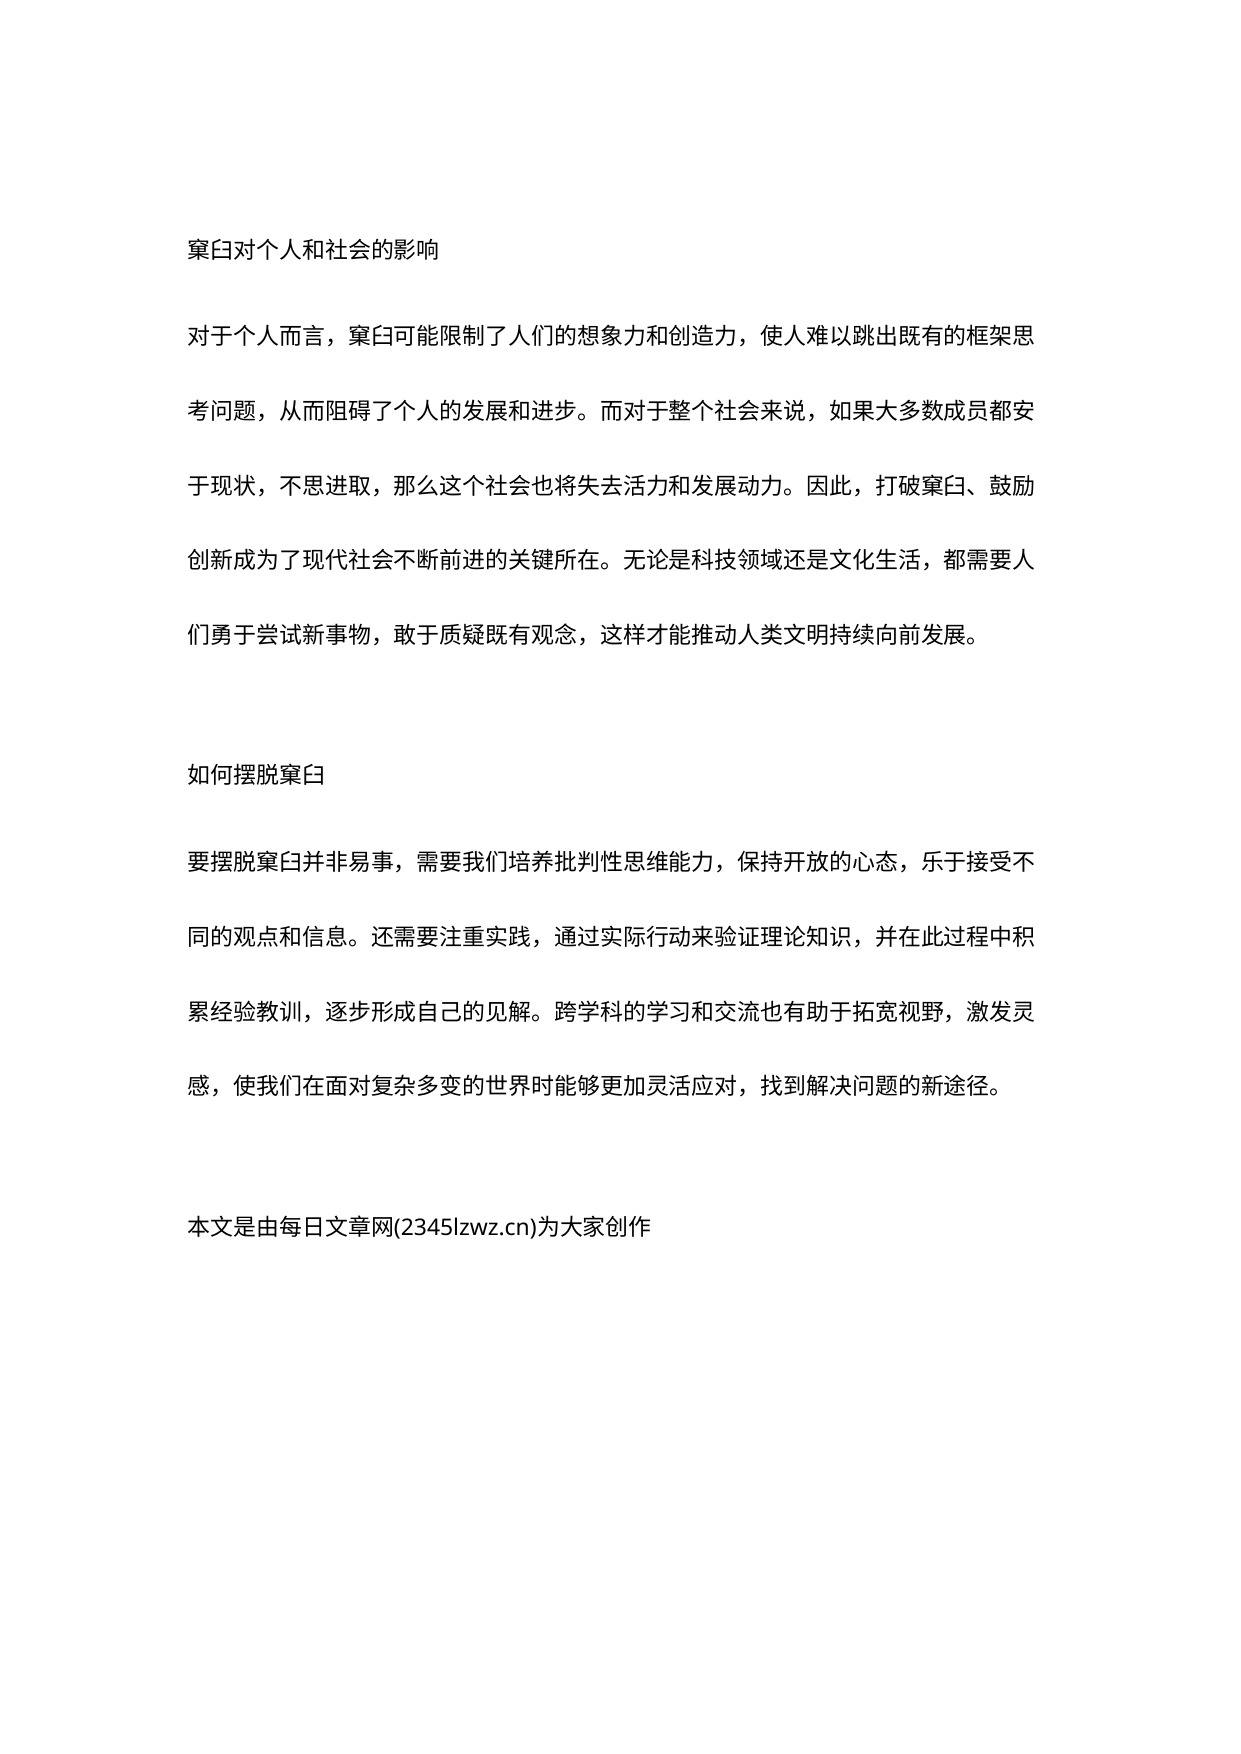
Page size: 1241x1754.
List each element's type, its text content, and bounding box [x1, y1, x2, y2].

text 对于个人而言，窠臼可能限制了人们的想象力和创造力，使人难以跳出既有的框架思考问题，从而阻碍了个人的发展和进步。而对于整个社会来说，如果大多数成员都安于现状，不思进取，那么这个社会也将失去活力和发展动力。因此，打破窠臼、鼓励创新成为了现代社会不断前进的关键所在。无论是科技领域还是文化生活，都需要人们勇于尝试新事物，敢于质疑既有观念，这样才能推动人类文明持续向前发展。 [187, 302, 1053, 666]
text 本文是由每日文章网(2345lzwz.cn)为大家创作 [187, 1193, 1053, 1258]
text 窠臼对个人和社会的影响 [187, 216, 1053, 281]
text 如何摆脱窠臼 [187, 742, 1053, 807]
text 要摆脱窠臼并非易事，需要我们培养批判性思维能力，保持开放的心态，乐于接受不同的观点和信息。还需要注重实践，通过实际行动来验证理论知识，并在此过程中积累经验教训，逐步形成自己的见解。跨学科的学习和交流也有助于拓宽视野，激发灵感，使我们在面对复杂多变的世界时能够更加灵活应对，找到解决问题的新途径。 [187, 828, 1053, 1117]
